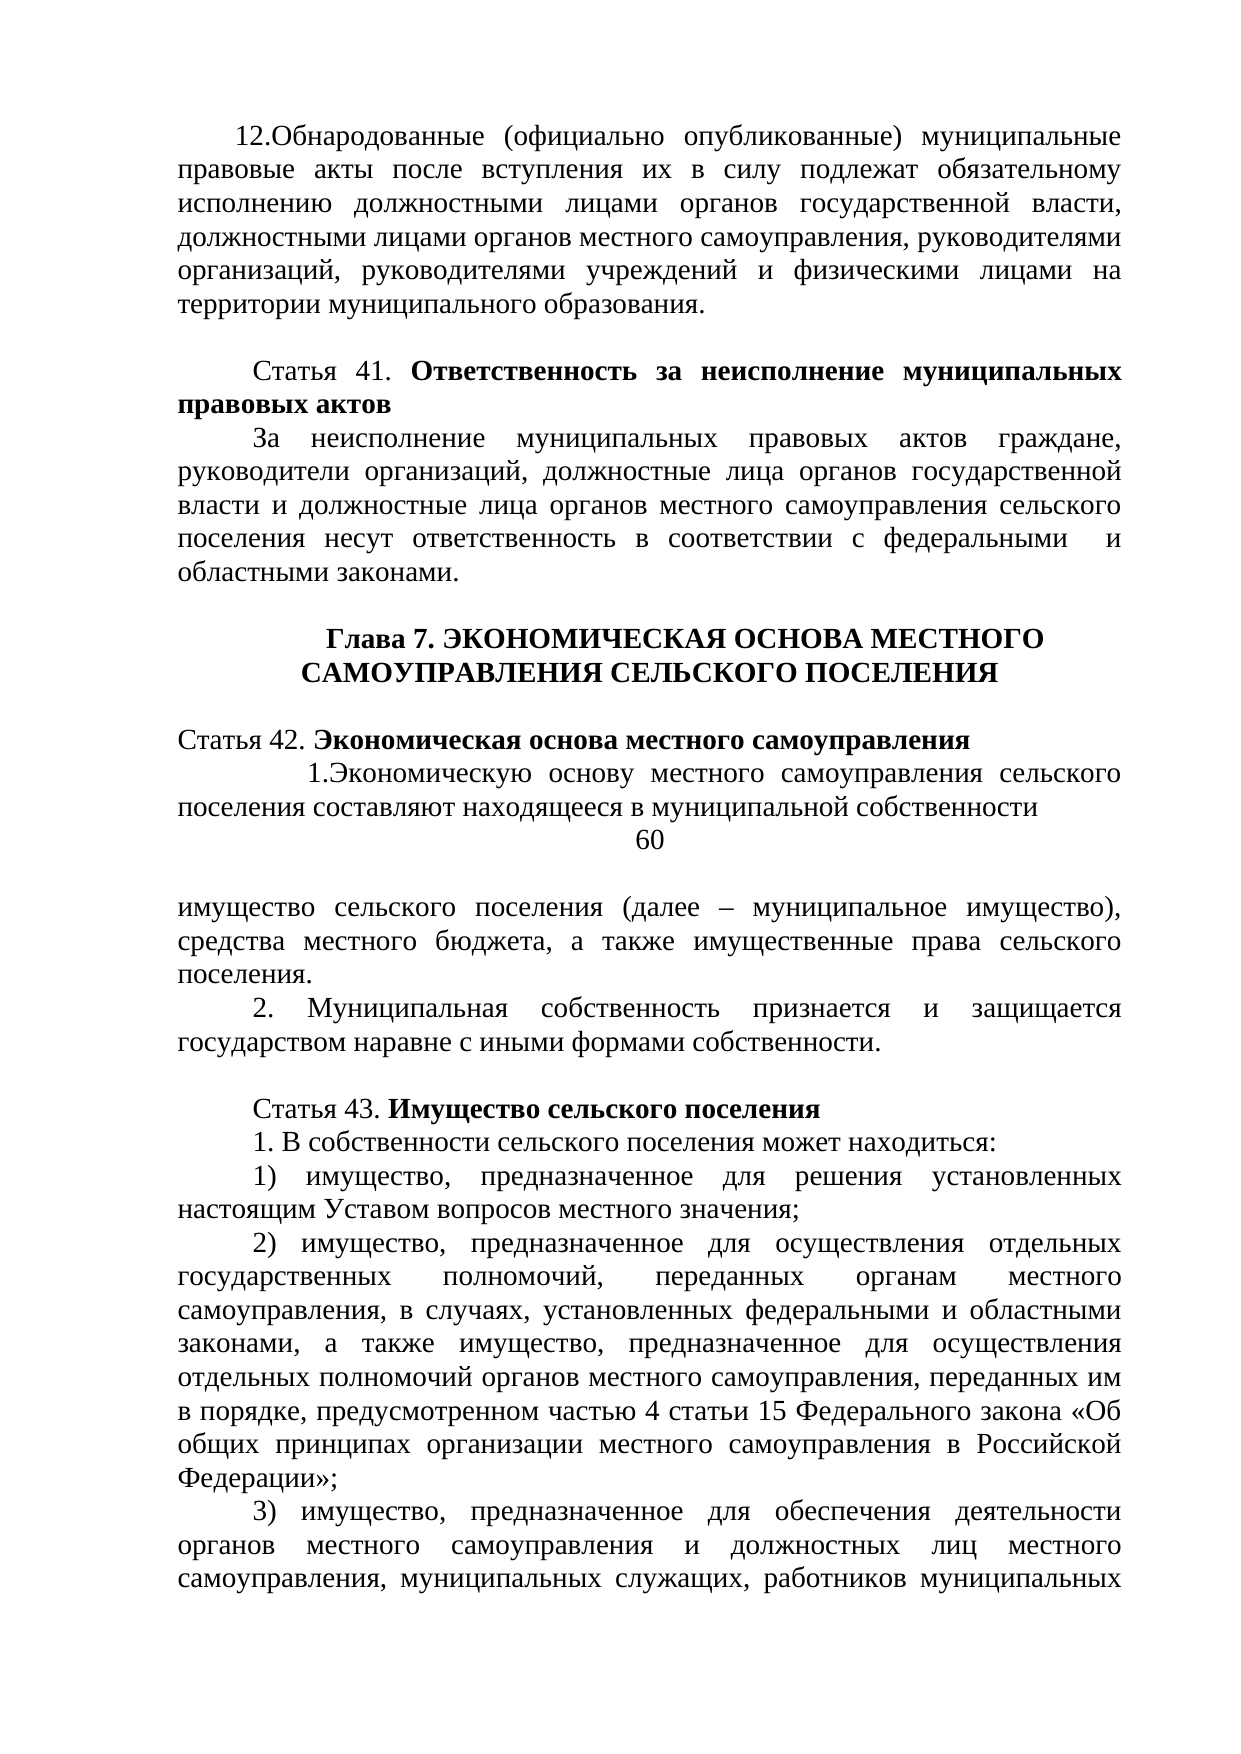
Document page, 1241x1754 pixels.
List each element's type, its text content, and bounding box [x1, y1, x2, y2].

text имущество сельского поселения (далее – муниципальное имущество), средства местного бюджета, а также имущественные права сельского поселения. [177, 889, 1122, 990]
text За неисполнение муниципальных правовых актов граждане, руководители организаций, должностные лица органов государственной власти и должностные лица органов местного самоуправления сельского поселения несут ответственность в соответствии с федеральными и областными законами. [177, 420, 1122, 588]
text 2. Муниципальная собственность признается и защищается государством наравне с иными формами собственности. [177, 990, 1122, 1057]
text Глава 7. ЭКОНОМИЧЕСКАЯ ОСНОВа МЕСТНОГО САМОУПРАВЛЕНИЯ СЕЛЬСКОГО ПОСЕЛЕНИЯ [177, 621, 1122, 688]
text 60 [177, 822, 1122, 856]
text 1. В собственности сельского поселения может находиться: [177, 1124, 1122, 1158]
text Статья 43. Имущество сельского поселения [177, 1091, 1122, 1124]
text 12.Обнародованные (официально опубликованные) муниципальные правовые акты после вступления их в силу подлежат обязательному исполнению должностными лицами органов государственной власти, должностными лицами органов местного самоуправления, руководителями организаций, руководителями учреждений и физическими лицами на территории муниципального образования. [177, 118, 1122, 319]
text 1.Экономическую основу местного самоуправления сельского поселения составляют находящееся в муниципальной собственности [177, 755, 1122, 822]
text Статья 41. Ответственность за неисполнение муниципальных правовых актов [177, 353, 1122, 420]
text Статья 42. Экономическая основа местного самоуправления [177, 722, 1122, 755]
text 1) имущество, предназначенное для решения установленных настоящим Уставом вопросов местного значения; [177, 1158, 1122, 1225]
text 2) имущество, предназначенное для осуществления отдельных государственных полномочий, переданных органам местного самоуправления, в случаях, установленных федеральными и областными законами, а также имущество, предназначенное для осуществления отдельных полномочий органов местного самоуправления, переданных им в порядке, предусмотренном частью 4 статьи 15 Федерального закона «Об общих принципах организации местного самоуправления в Российской Федерации»; [177, 1225, 1122, 1493]
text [177, 1493, 1122, 1594]
